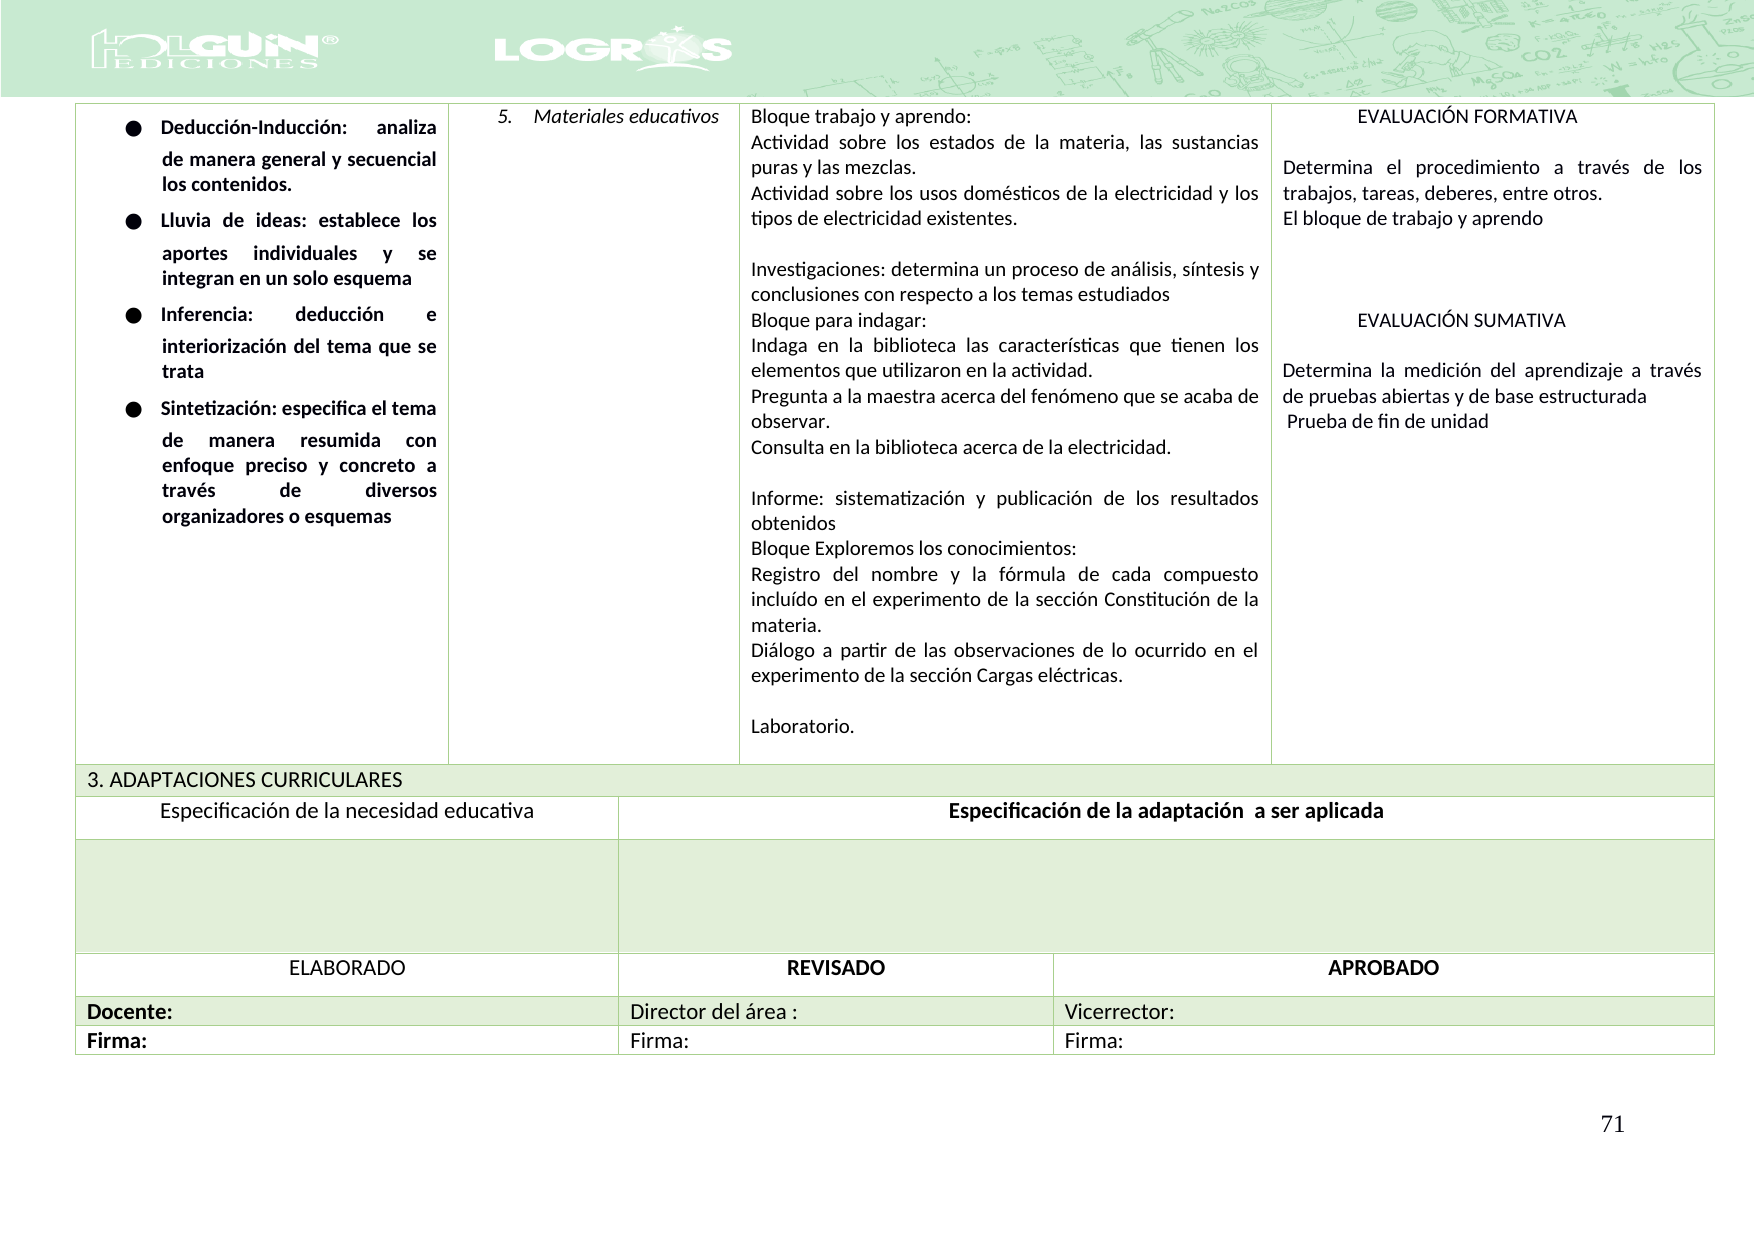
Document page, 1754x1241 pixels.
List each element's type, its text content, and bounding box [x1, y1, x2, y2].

table_cell Docente: [76, 997, 618, 1025]
table_cell [76, 840, 618, 952]
table_cell Firma: [76, 1026, 618, 1054]
table_cell Especificación de la adaptación a ser aplicada [619, 797, 1714, 839]
table_cell 3. ADAPTACIONES CURRICULARES [76, 765, 1714, 796]
table_cell Firma: [1054, 1026, 1714, 1054]
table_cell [740, 104, 1271, 764]
table_cell APROBADO [1054, 954, 1714, 996]
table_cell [449, 104, 739, 764]
table_cell Director del área : [619, 997, 1053, 1025]
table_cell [1272, 104, 1714, 764]
table_cell REVISADO [619, 954, 1053, 996]
table_cell ELABORADO [76, 954, 618, 996]
table_cell Firma: [619, 1026, 1053, 1054]
table_cell Especificación de la necesidad educativa [76, 797, 618, 839]
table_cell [76, 104, 448, 764]
table_cell Vicerrector: [1054, 997, 1714, 1025]
table_cell [619, 840, 1714, 952]
picture [0, 0, 1754, 97]
